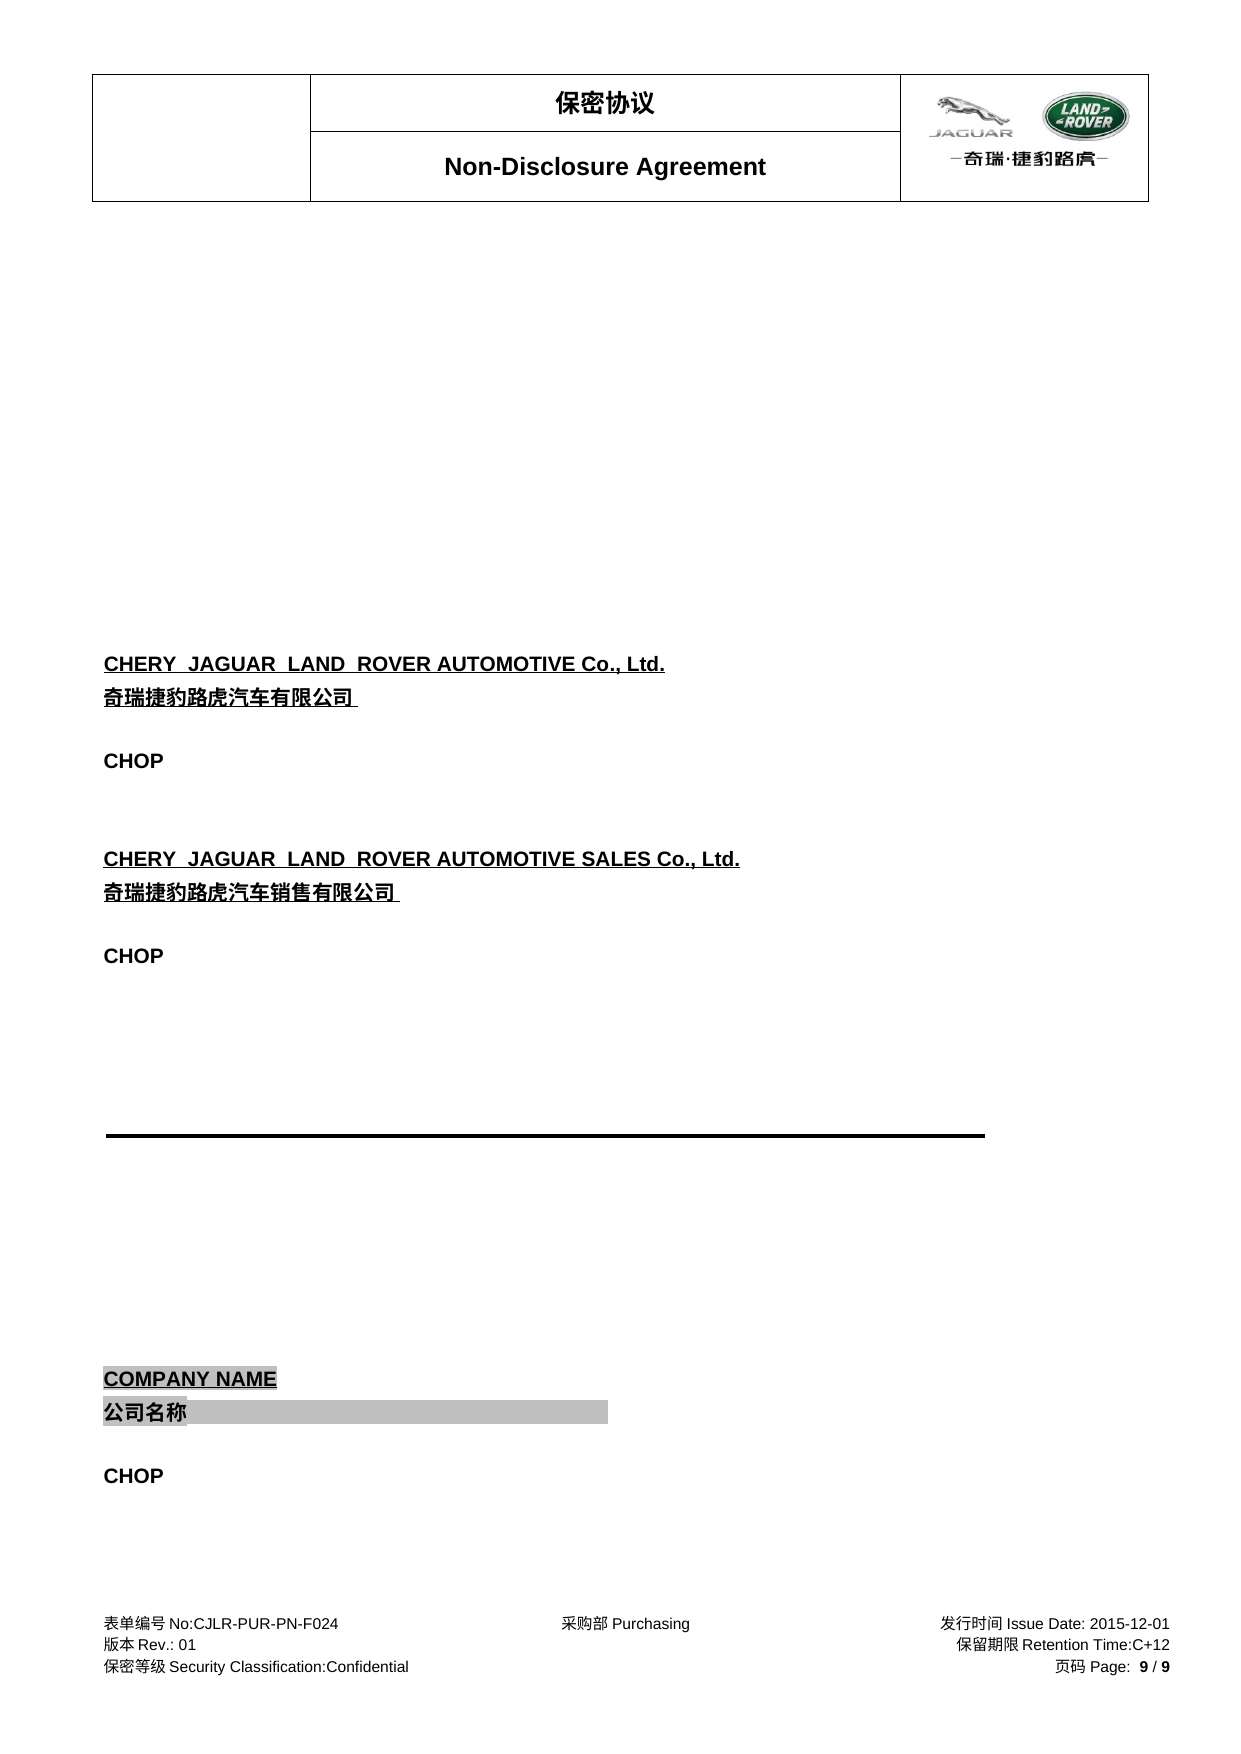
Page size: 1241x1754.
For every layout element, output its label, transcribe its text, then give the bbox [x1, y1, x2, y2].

text CHERY JAGUAR LAND ROVER AUTOMOTIVE SALES Co., Ltd. [103, 842, 1137, 875]
text CHOP [103, 745, 1137, 777]
text CHOP [103, 940, 1137, 972]
text 奇瑞捷豹路虎汽车有限公司 [103, 680, 1137, 712]
text 奇瑞捷豹路虎汽车销售有限公司 [103, 875, 1137, 907]
text 公司名称 [103, 1395, 1137, 1427]
text CHOP [103, 1460, 1137, 1492]
text CHERY JAGUAR LAND ROVER AUTOMOTIVE Co., Ltd. [103, 647, 1137, 680]
picture [907, 85, 1144, 179]
text COMPANY NAME [103, 1362, 1137, 1395]
